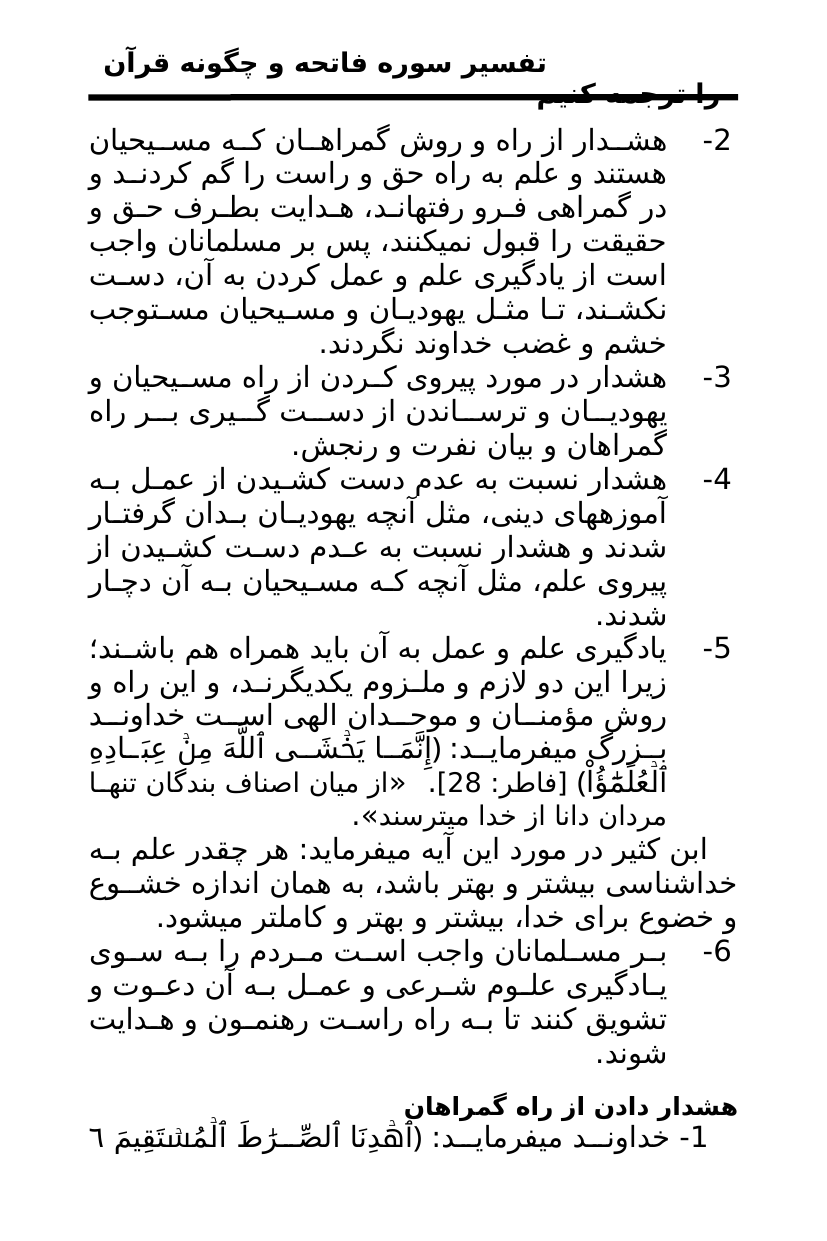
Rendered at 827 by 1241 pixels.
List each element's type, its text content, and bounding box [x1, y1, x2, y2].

list بر مسلمانان واجب است مردم را به سوی یادگیری علوم شرعی و عمل به آن دعوت و تشویق کنند تا به راه راست رهنمون و هدایت شوند. [89, 934, 703, 1070]
text ابن کثیر در مورد این آیه می‏فرماید: هر چقدر علم به خداشناسی بیشتر و بهتر باشد، به همان اندازه خشوع و خضوع برای خدا، بیشتر و بهتر و کاملتر می‏شود. [89, 832, 738, 934]
list هشدار از راه و روش گمراهان که مسیحیان هستند و علم به راه حق و راست را گم کردند و در گمراهی فرو رفته‏اند، هدایت بطرف حق و حقیقت را قبول نمی‏کنند، پس بر مسلمانان واجب است از یادگیری علم و عمل کردن به آن، دست نکشند، تا مثل یهودیان و مسیحیان مستوجب خشم و غضب خداوند نگردند. [89, 123, 703, 361]
list هشدار نسبت به عدم دست کشیدن از عمل به آموزه‏های دینی، مثل آنچه یهودیان بدان گرفتار شدند و هشدار نسبت به عدم دست کشیدن از پیروی علم، مثل آنچه که مسیحیان به آن دچار شدند. [89, 462, 703, 632]
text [89, 1121, 738, 1154]
list هشدار در مورد پیروی کردن از راه مسیحیان و یهودیان و ترساندن از دست گیری بر راه گمراهان و بیان نفرت و رنجش. [89, 361, 703, 462]
text هشدار دادن از راه گمراهان [89, 1095, 738, 1121]
list یادگیری علم و عمل به آن باید همراه هم باشند؛ زیرا این دو لازم و ملزوم یکدیگرند، و این راه و روش مؤمنان و موحدان الهی است خداوند بزرگ می‏فرماید: ﴿إِنَّمَا يَخۡشَى ٱللَّهَ مِنۡ عِبَادِهِ ٱلۡعُلَمَٰٓؤُاْ﴾ [فاطر: 28]. «از میان اصناف بندگان تنها مردان دانا از خدا می‏ترسند». [89, 632, 703, 832]
